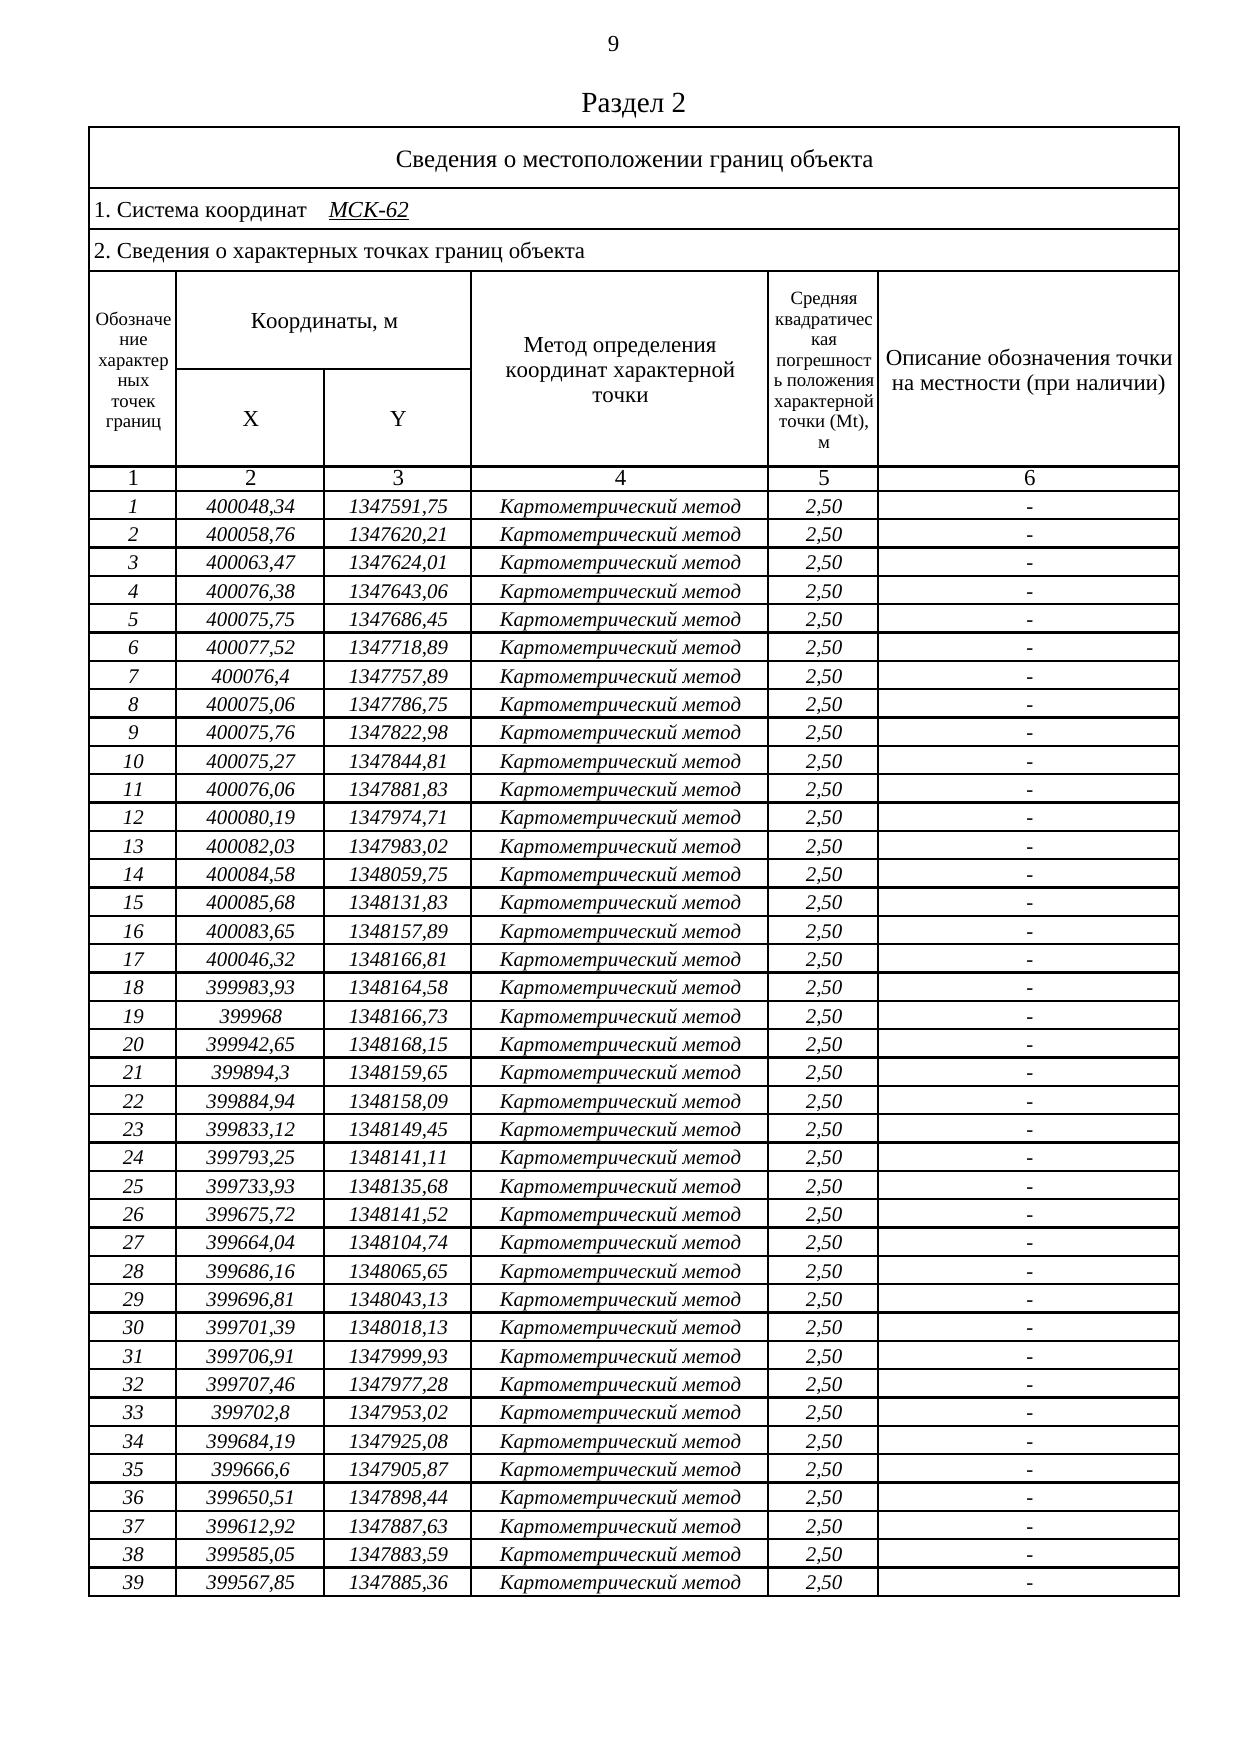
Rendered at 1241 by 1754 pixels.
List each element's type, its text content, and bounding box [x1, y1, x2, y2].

table_cell 399894,3 [177, 1059, 323, 1085]
table_cell 2,50 [769, 1285, 877, 1311]
table_cell Картометрический метод [472, 775, 767, 801]
table_cell 1347591,75 [325, 492, 470, 518]
table_cell 5 [769, 468, 877, 490]
table_cell 36 [90, 1484, 175, 1510]
table_cell 39 [90, 1569, 175, 1595]
table_cell 1348135,68 [325, 1172, 470, 1198]
table_cell 1348141,11 [325, 1144, 470, 1170]
table_cell - [879, 804, 1178, 830]
table_cell 2,50 [769, 549, 877, 575]
table_cell 12 [90, 804, 175, 830]
table_cell 1347974,71 [325, 804, 470, 830]
table_cell 1347898,44 [325, 1484, 470, 1510]
table_cell 25 [90, 1172, 175, 1198]
table_cell 1348149,45 [325, 1115, 470, 1141]
table_cell - [879, 605, 1178, 631]
table_cell - [879, 1285, 1178, 1311]
table_cell 23 [90, 1115, 175, 1141]
table_cell 1. Система координат МСК-62 [90, 189, 1178, 228]
table_cell 2,50 [769, 775, 877, 801]
table_cell 399733,93 [177, 1172, 323, 1198]
table_cell Обозначе ние характер ных точек границ [90, 272, 175, 465]
table_cell 400083,65 [177, 917, 323, 943]
table_cell - [879, 974, 1178, 1000]
table_cell 1348158,09 [325, 1087, 470, 1113]
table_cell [472, 1569, 767, 1595]
table_cell 35 [90, 1455, 175, 1481]
table_cell 2,50 [769, 1030, 877, 1056]
table_cell 1348166,81 [325, 945, 470, 971]
table_cell Картометрический метод [472, 1399, 767, 1425]
table_cell 2,50 [769, 1342, 877, 1368]
table_cell 15 [90, 889, 175, 915]
table_cell - [879, 1087, 1178, 1113]
table_cell - [879, 1115, 1178, 1141]
table_cell 19 [90, 1002, 175, 1028]
table_cell Средняя квадратичес кая погрешност ь положения характерной точки (Мt), м [769, 272, 877, 465]
table_cell 400085,68 [177, 889, 323, 915]
table_cell 400077,52 [177, 634, 323, 660]
table_cell - [879, 889, 1178, 915]
table_cell 1348065,65 [325, 1257, 470, 1283]
table_cell 2 [90, 520, 175, 546]
table_cell 399585,05 [177, 1540, 323, 1566]
table_cell 1347977,28 [325, 1370, 470, 1396]
table_cell 2,50 [769, 577, 877, 603]
table_cell 33 [90, 1399, 175, 1425]
table_cell 1347643,06 [325, 577, 470, 603]
table_cell Картометрический метод [472, 1115, 767, 1141]
table_cell 399968 [177, 1002, 323, 1028]
table_cell 2,50 [769, 1059, 877, 1085]
table_cell 1347620,21 [325, 520, 470, 546]
table_cell - [879, 520, 1178, 546]
table_cell - [879, 832, 1178, 858]
table_cell - [879, 549, 1178, 575]
table_cell Картометрический метод [472, 1455, 767, 1481]
table_cell 400076,38 [177, 577, 323, 603]
table_cell - [879, 1512, 1178, 1538]
table_cell 2,50 [769, 945, 877, 971]
table_cell 1347983,02 [325, 832, 470, 858]
table_cell 399793,25 [177, 1144, 323, 1170]
table_cell - [879, 1455, 1178, 1481]
table_cell 4 [472, 468, 767, 490]
table_cell 27 [90, 1229, 175, 1255]
table_cell Картометрический метод [472, 520, 767, 546]
table_cell 1347999,93 [325, 1342, 470, 1368]
table_cell 399702,8 [177, 1399, 323, 1425]
table_cell 399983,93 [177, 974, 323, 1000]
table_cell Картометрический метод [472, 577, 767, 603]
table_cell 1347953,02 [325, 1399, 470, 1425]
table_cell 14 [90, 860, 175, 886]
table_cell X [177, 370, 323, 465]
table_cell - [879, 1144, 1178, 1170]
table_cell 400084,58 [177, 860, 323, 886]
table_cell 399707,46 [177, 1370, 323, 1396]
table_cell 2,50 [769, 690, 877, 716]
table_cell 399833,12 [177, 1115, 323, 1141]
table_cell Картометрический метод [472, 1342, 767, 1368]
table_cell - [879, 1030, 1178, 1056]
table_cell - [879, 719, 1178, 745]
table_cell Картометрический метод [472, 917, 767, 943]
table_cell Описание обозначения точки на местности (при наличии) [879, 272, 1178, 465]
table_cell 29 [90, 1285, 175, 1311]
table_cell 2,50 [769, 1427, 877, 1453]
table_cell 1348164,58 [325, 974, 470, 1000]
table_cell - [879, 1342, 1178, 1368]
table_cell Картометрический метод [472, 1285, 767, 1311]
table_cell 18 [90, 974, 175, 1000]
table_cell Картометрический метод [472, 1484, 767, 1510]
table_cell 1347887,63 [325, 1512, 470, 1538]
table_cell 399664,04 [177, 1229, 323, 1255]
table_cell 3 [325, 468, 470, 490]
table_cell 400046,32 [177, 945, 323, 971]
table_cell - [879, 1484, 1178, 1510]
table_cell Картометрический метод [472, 1427, 767, 1453]
table_cell - [879, 690, 1178, 716]
table_cell 1347686,45 [325, 605, 470, 631]
table_cell 2,50 [769, 1370, 877, 1396]
table_cell 1348043,13 [325, 1285, 470, 1311]
table_cell 2,50 [769, 1200, 877, 1226]
table_cell Картометрический метод [472, 492, 767, 518]
table_cell 1 [90, 492, 175, 518]
table_cell Метод определения координат характерной точки [472, 272, 767, 465]
table_cell 1347718,89 [325, 634, 470, 660]
table_cell 2,50 [769, 889, 877, 915]
table_cell Картометрический метод [472, 690, 767, 716]
table_cell 26 [90, 1200, 175, 1226]
table_cell - [879, 1200, 1178, 1226]
table_cell 399701,39 [177, 1314, 323, 1340]
table_cell - [879, 1540, 1178, 1566]
table_cell Картометрический метод [472, 1144, 767, 1170]
table_cell 22 [90, 1087, 175, 1113]
table_cell 2,50 [769, 917, 877, 943]
table_cell Картометрический метод [472, 1030, 767, 1056]
table_cell 2,50 [769, 1115, 877, 1141]
table_cell - [879, 1002, 1178, 1028]
table_cell 2,50 [769, 1087, 877, 1113]
table_cell 2,50 [769, 747, 877, 773]
table_cell 2,50 [769, 1455, 877, 1481]
table_cell - [879, 1314, 1178, 1340]
table_cell Картометрический метод [472, 1370, 767, 1396]
table_cell 399650,51 [177, 1484, 323, 1510]
table_cell 2,50 [769, 1229, 877, 1255]
table_cell 2,50 [769, 492, 877, 518]
table_cell 9 [90, 719, 175, 745]
table_cell 400076,06 [177, 775, 323, 801]
table_cell 1347925,08 [325, 1427, 470, 1453]
table_cell 1348131,83 [325, 889, 470, 915]
table_cell 2,50 [769, 1172, 877, 1198]
table_cell Картометрический метод [472, 719, 767, 745]
table_cell 34 [90, 1427, 175, 1453]
table_cell 1348059,75 [325, 860, 470, 886]
table_cell 24 [90, 1144, 175, 1170]
table_cell 28 [90, 1257, 175, 1283]
table_cell 400048,34 [177, 492, 323, 518]
table_cell Картометрический метод [472, 605, 767, 631]
table_cell 11 [90, 775, 175, 801]
table_cell 1348018,13 [325, 1314, 470, 1340]
table_cell Картометрический метод [472, 747, 767, 773]
table_cell - [879, 1370, 1178, 1396]
table_cell Картометрический метод [472, 945, 767, 971]
table_cell 16 [90, 917, 175, 943]
table_cell 4 [90, 577, 175, 603]
table_cell 1347624,01 [325, 549, 470, 575]
table_cell 1348157,89 [325, 917, 470, 943]
table_cell 32 [90, 1370, 175, 1396]
table_cell Координаты, м [177, 272, 470, 367]
table_cell 3 [90, 549, 175, 575]
table_cell 1348141,52 [325, 1200, 470, 1226]
table_cell Картометрический метод [472, 974, 767, 1000]
table_cell 400080,19 [177, 804, 323, 830]
table_cell 2,50 [769, 719, 877, 745]
table_cell Картометрический метод [472, 1540, 767, 1566]
table_cell - [879, 1569, 1178, 1595]
table_cell - [879, 1229, 1178, 1255]
table_cell 13 [90, 832, 175, 858]
table_cell 1348166,73 [325, 1002, 470, 1028]
table_cell Картометрический метод [472, 1087, 767, 1113]
table_cell 1348159,65 [325, 1059, 470, 1085]
table_cell 37 [90, 1512, 175, 1538]
table_header Сведения о местоположении границ объекта [90, 128, 1178, 187]
table_cell 6 [879, 468, 1178, 490]
table_cell Картометрический метод [472, 1229, 767, 1255]
table_cell - [879, 860, 1178, 886]
table_cell - [879, 634, 1178, 660]
table_cell 399567,85 [177, 1569, 323, 1595]
table_cell 1347883,59 [325, 1540, 470, 1566]
table_cell - [879, 1059, 1178, 1085]
table_cell Картометрический метод [472, 1059, 767, 1085]
table_cell 2 [177, 468, 323, 490]
table_cell 399612,92 [177, 1512, 323, 1538]
table_cell 6 [90, 634, 175, 660]
table_cell 38 [90, 1540, 175, 1566]
table_cell 2,50 [769, 634, 877, 660]
table_cell 400082,03 [177, 832, 323, 858]
table_cell 2,50 [769, 804, 877, 830]
table_cell 400075,27 [177, 747, 323, 773]
table_cell Картометрический метод [472, 889, 767, 915]
table_cell Картометрический метод [472, 860, 767, 886]
table_cell 2,50 [769, 974, 877, 1000]
table_cell - [879, 1172, 1178, 1198]
table_cell 399686,16 [177, 1257, 323, 1283]
table_cell 2,50 [769, 1314, 877, 1340]
table_cell Картометрический метод [472, 1512, 767, 1538]
table_cell 399684,19 [177, 1427, 323, 1453]
table_cell 20 [90, 1030, 175, 1056]
table_cell 1347844,81 [325, 747, 470, 773]
table_cell 400075,75 [177, 605, 323, 631]
table_cell 399666,6 [177, 1455, 323, 1481]
table_cell Картометрический метод [472, 1172, 767, 1198]
table_cell 1347905,87 [325, 1455, 470, 1481]
table_cell 2,50 [769, 1257, 877, 1283]
table_cell 400058,76 [177, 520, 323, 546]
table_cell 2,50 [769, 860, 877, 886]
table_cell 2,50 [769, 832, 877, 858]
table_cell 400076,4 [177, 662, 323, 688]
table_cell Картометрический метод [472, 634, 767, 660]
table_cell 1347885,36 [325, 1569, 470, 1595]
table_cell 17 [90, 945, 175, 971]
table_cell 1 [90, 468, 175, 490]
text Раздел 2 [107, 85, 1160, 118]
table_cell 2,50 [769, 1484, 877, 1510]
table_cell - [879, 1427, 1178, 1453]
table_cell - [879, 945, 1178, 971]
table_cell Y [325, 370, 470, 465]
table_cell Картометрический метод [472, 1200, 767, 1226]
table_cell 2,50 [769, 1540, 877, 1566]
table_cell 1347881,83 [325, 775, 470, 801]
table_cell 2,50 [769, 1569, 877, 1595]
table_cell 10 [90, 747, 175, 773]
table_cell - [879, 662, 1178, 688]
table_cell 400075,06 [177, 690, 323, 716]
table_cell 2,50 [769, 1399, 877, 1425]
table_cell 1347786,75 [325, 690, 470, 716]
table_cell - [879, 577, 1178, 603]
table_cell - [879, 917, 1178, 943]
table_cell 2,50 [769, 1512, 877, 1538]
table_cell 7 [90, 662, 175, 688]
table_cell 1347822,98 [325, 719, 470, 745]
table_cell - [879, 1399, 1178, 1425]
table_cell 400063,47 [177, 549, 323, 575]
table_cell - [879, 775, 1178, 801]
table_cell 2,50 [769, 1002, 877, 1028]
table_cell Картометрический метод [472, 662, 767, 688]
table_cell 399696,81 [177, 1285, 323, 1311]
table_cell 1348104,74 [325, 1229, 470, 1255]
table_cell 399942,65 [177, 1030, 323, 1056]
table_cell 399884,94 [177, 1087, 323, 1113]
table_cell Картометрический метод [472, 1002, 767, 1028]
table_cell 31 [90, 1342, 175, 1368]
table_cell 399675,72 [177, 1200, 323, 1226]
table_cell Картометрический метод [472, 832, 767, 858]
table_cell - [879, 1257, 1178, 1283]
table_cell 5 [90, 605, 175, 631]
table_cell Картометрический метод [472, 1314, 767, 1340]
table_cell 2,50 [769, 662, 877, 688]
table_cell 2,50 [769, 605, 877, 631]
table_cell 2,50 [769, 1144, 877, 1170]
table_cell 8 [90, 690, 175, 716]
table_cell 399706,91 [177, 1342, 323, 1368]
table_cell Картометрический метод [472, 549, 767, 575]
table_cell Картометрический метод [472, 804, 767, 830]
table_cell - [879, 492, 1178, 518]
table_cell - [879, 747, 1178, 773]
table_cell 30 [90, 1314, 175, 1340]
table_cell 21 [90, 1059, 175, 1085]
table_cell 1347757,89 [325, 662, 470, 688]
table_cell 2. Сведения о характерных точках границ объекта [90, 230, 1178, 270]
table_cell 2,50 [769, 520, 877, 546]
table_cell Картометрический метод [472, 1257, 767, 1283]
table_cell 400075,76 [177, 719, 323, 745]
table_cell 1348168,15 [325, 1030, 470, 1056]
